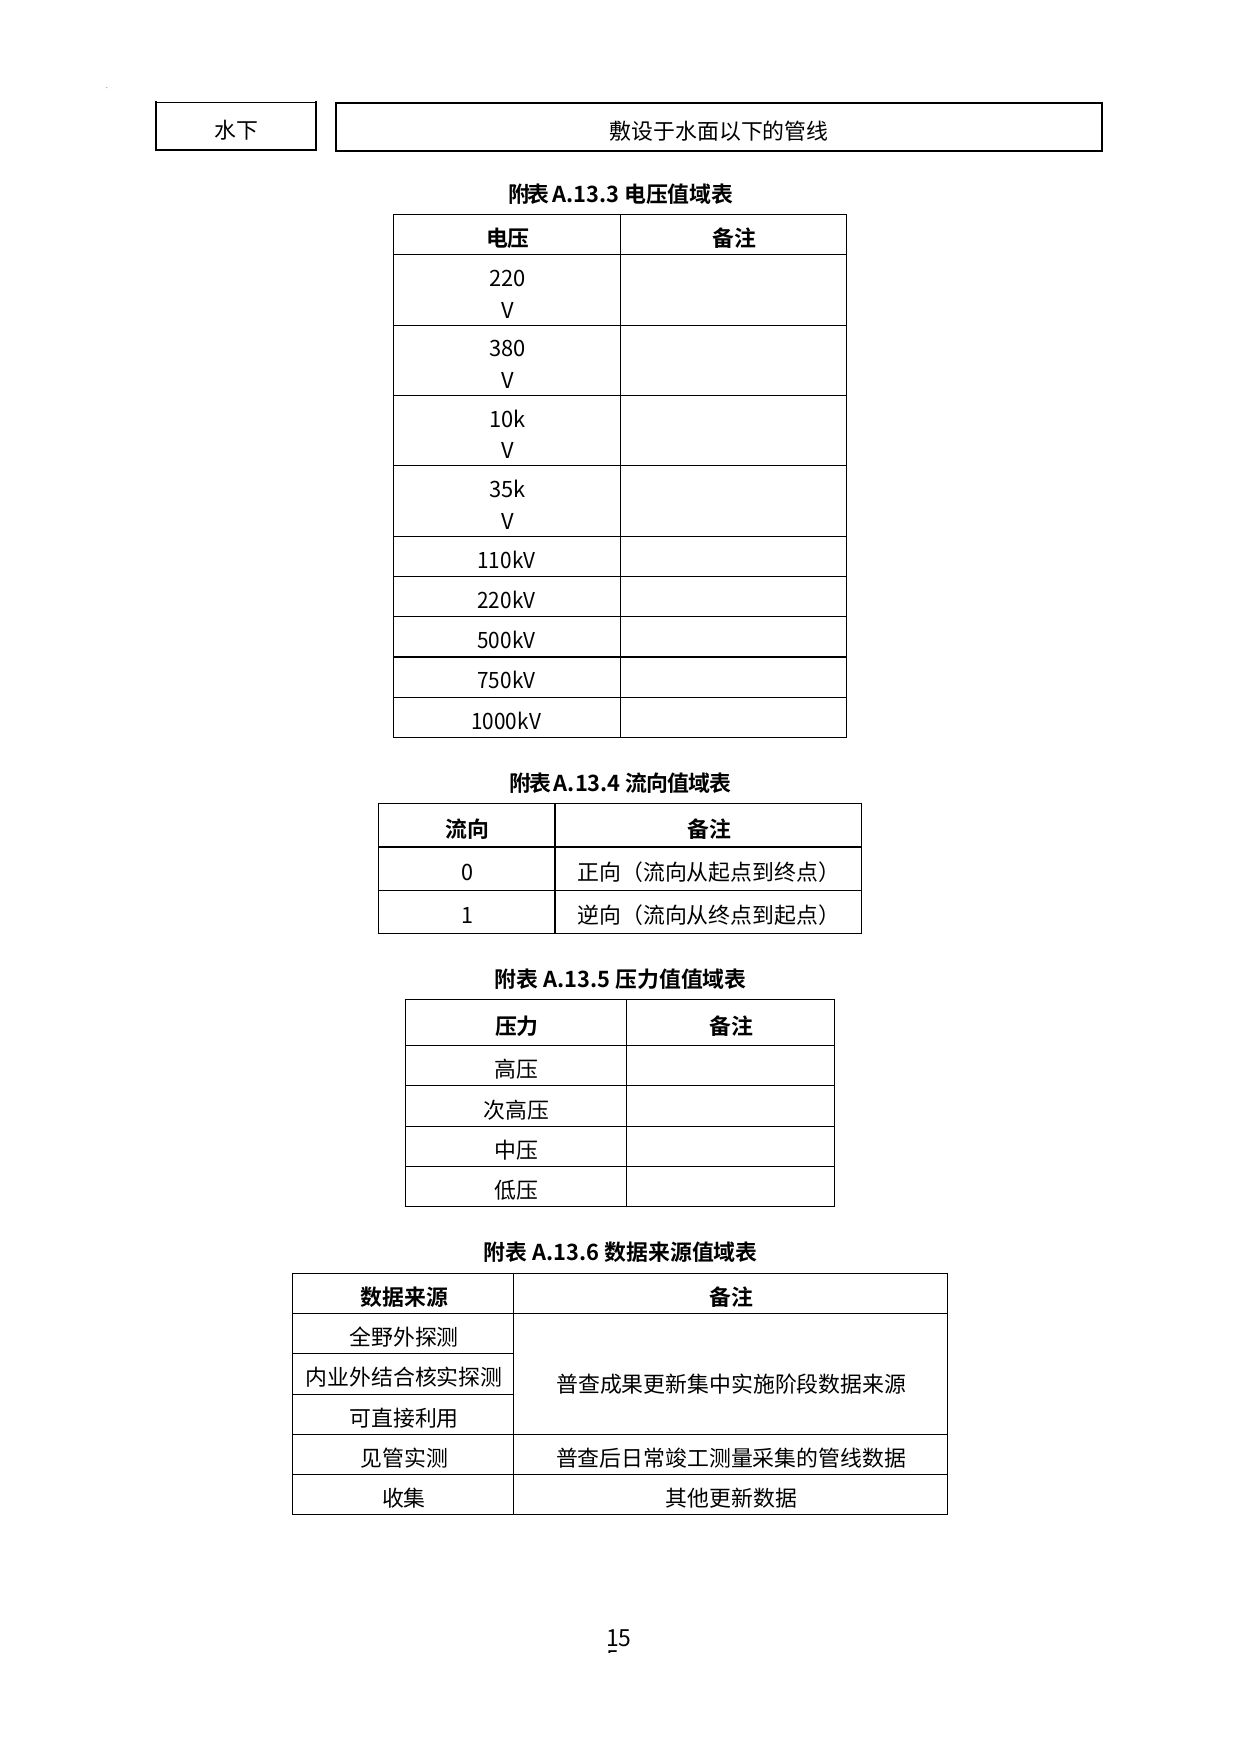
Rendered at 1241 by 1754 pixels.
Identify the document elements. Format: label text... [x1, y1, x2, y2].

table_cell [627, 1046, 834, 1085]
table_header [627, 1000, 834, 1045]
text 附表 A.13.6 数据来源值域表 [142, 1235, 1098, 1267]
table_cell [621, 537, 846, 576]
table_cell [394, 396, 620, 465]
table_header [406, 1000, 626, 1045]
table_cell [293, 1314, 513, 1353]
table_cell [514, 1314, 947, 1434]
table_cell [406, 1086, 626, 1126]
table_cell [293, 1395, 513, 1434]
text 附表 A.13.5 压力值值域表 [142, 962, 1098, 993]
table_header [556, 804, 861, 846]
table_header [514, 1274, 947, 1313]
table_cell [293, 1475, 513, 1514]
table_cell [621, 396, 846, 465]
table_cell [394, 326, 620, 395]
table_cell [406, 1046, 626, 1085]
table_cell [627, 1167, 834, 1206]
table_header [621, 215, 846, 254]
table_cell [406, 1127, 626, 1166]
text 附表 A.13.3 电压值域表 [142, 177, 1098, 208]
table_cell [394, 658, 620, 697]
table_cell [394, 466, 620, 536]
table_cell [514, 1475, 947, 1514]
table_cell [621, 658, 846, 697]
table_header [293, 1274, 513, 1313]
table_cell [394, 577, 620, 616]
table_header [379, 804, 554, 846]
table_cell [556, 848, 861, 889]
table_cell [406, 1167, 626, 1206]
text 附表 A.13.4 流向值域表 [142, 766, 1098, 798]
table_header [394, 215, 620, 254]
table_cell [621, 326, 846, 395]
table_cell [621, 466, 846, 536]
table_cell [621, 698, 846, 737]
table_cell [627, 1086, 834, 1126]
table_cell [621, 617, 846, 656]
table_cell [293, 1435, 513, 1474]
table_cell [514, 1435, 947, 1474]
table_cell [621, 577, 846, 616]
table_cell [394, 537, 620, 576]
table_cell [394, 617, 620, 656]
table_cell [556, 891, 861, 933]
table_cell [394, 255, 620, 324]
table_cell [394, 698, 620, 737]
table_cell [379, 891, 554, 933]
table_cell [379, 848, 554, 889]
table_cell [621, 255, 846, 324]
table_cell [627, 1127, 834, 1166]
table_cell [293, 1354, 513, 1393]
